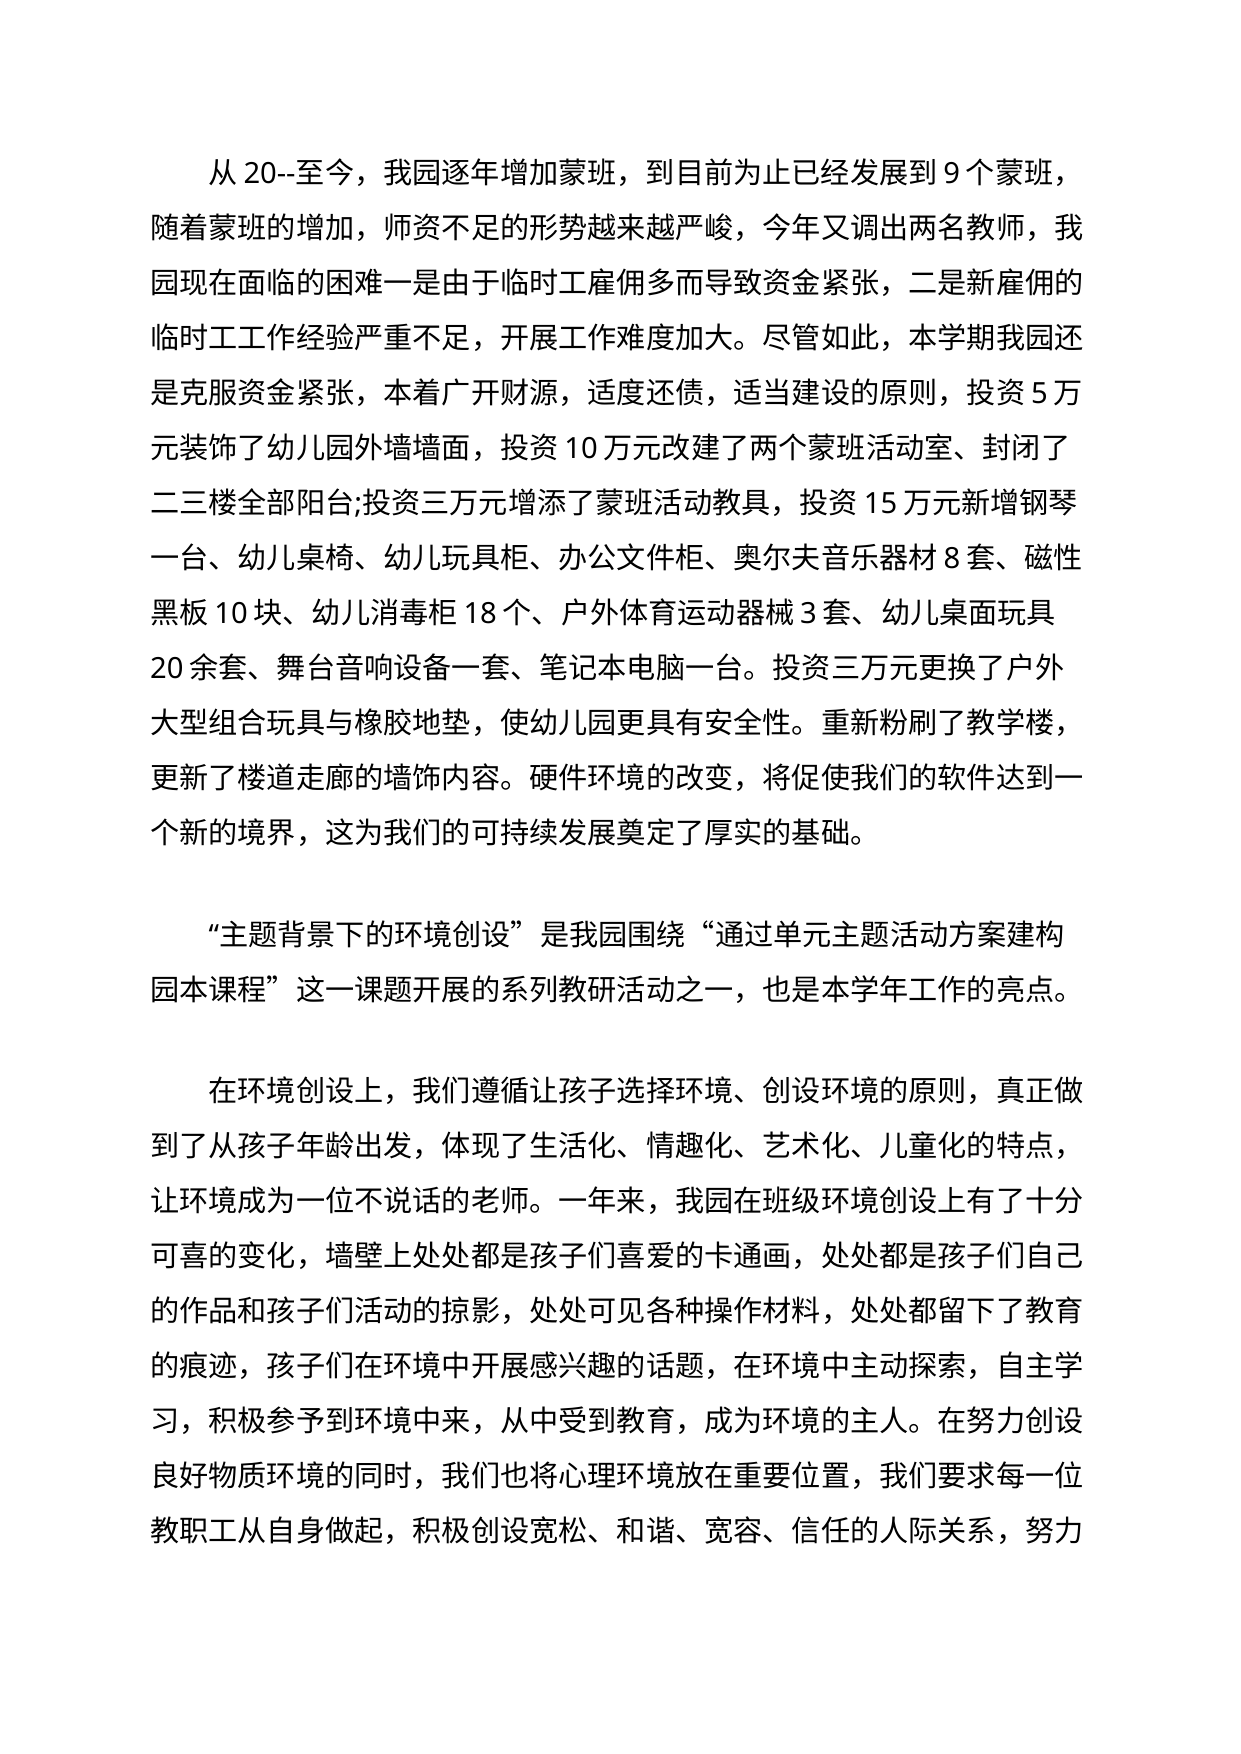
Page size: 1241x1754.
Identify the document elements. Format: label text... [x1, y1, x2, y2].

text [150, 1068, 1090, 1549]
text “主题背景下的环境创设”是我园围绕“通过单元主题活动方案建构园本课程”这一课题开展的系列教研活动之一，也是本学年工作的亮点。 [150, 911, 1090, 1008]
text 从20--至今，我园逐年增加蒙班，到目前为止已经发展到9个蒙班，随着蒙班的增加，师资不足的形势越来越严峻，今年又调出两名教师，我园现在面临的困难一是由于临时工雇佣多而导致资金紧张，二是新雇佣的临时工工作经验严重不足，开展工作难度加大。尽管如此，本学期我园还是克服资金紧张，本着广开财源，适度还债，适当建设的原则，投资5万元装饰了幼儿园外墙墙面，投资10万元改建了两个蒙班活动室、封闭了二三楼全部阳台;投资三万元增添了蒙班活动教具，投资15万元新增钢琴一台、幼儿桌椅、幼儿玩具柜、办公文件柜、奥尔夫音乐器材8套、磁性黑板10块、幼儿消毒柜18个、户外体育运动器械3套、幼儿桌面玩具20余套、舞台音响设备一套、笔记本电脑一台。投资三万元更换了户外大型组合玩具与橡胶地垫，使幼儿园更具有安全性。重新粉刷了教学楼，更新了楼道走廊的墙饰内容。硬件环境的改变，将促使我们的软件达到一个新的境界，这为我们的可持续发展奠定了厚实的基础。 [150, 150, 1090, 852]
